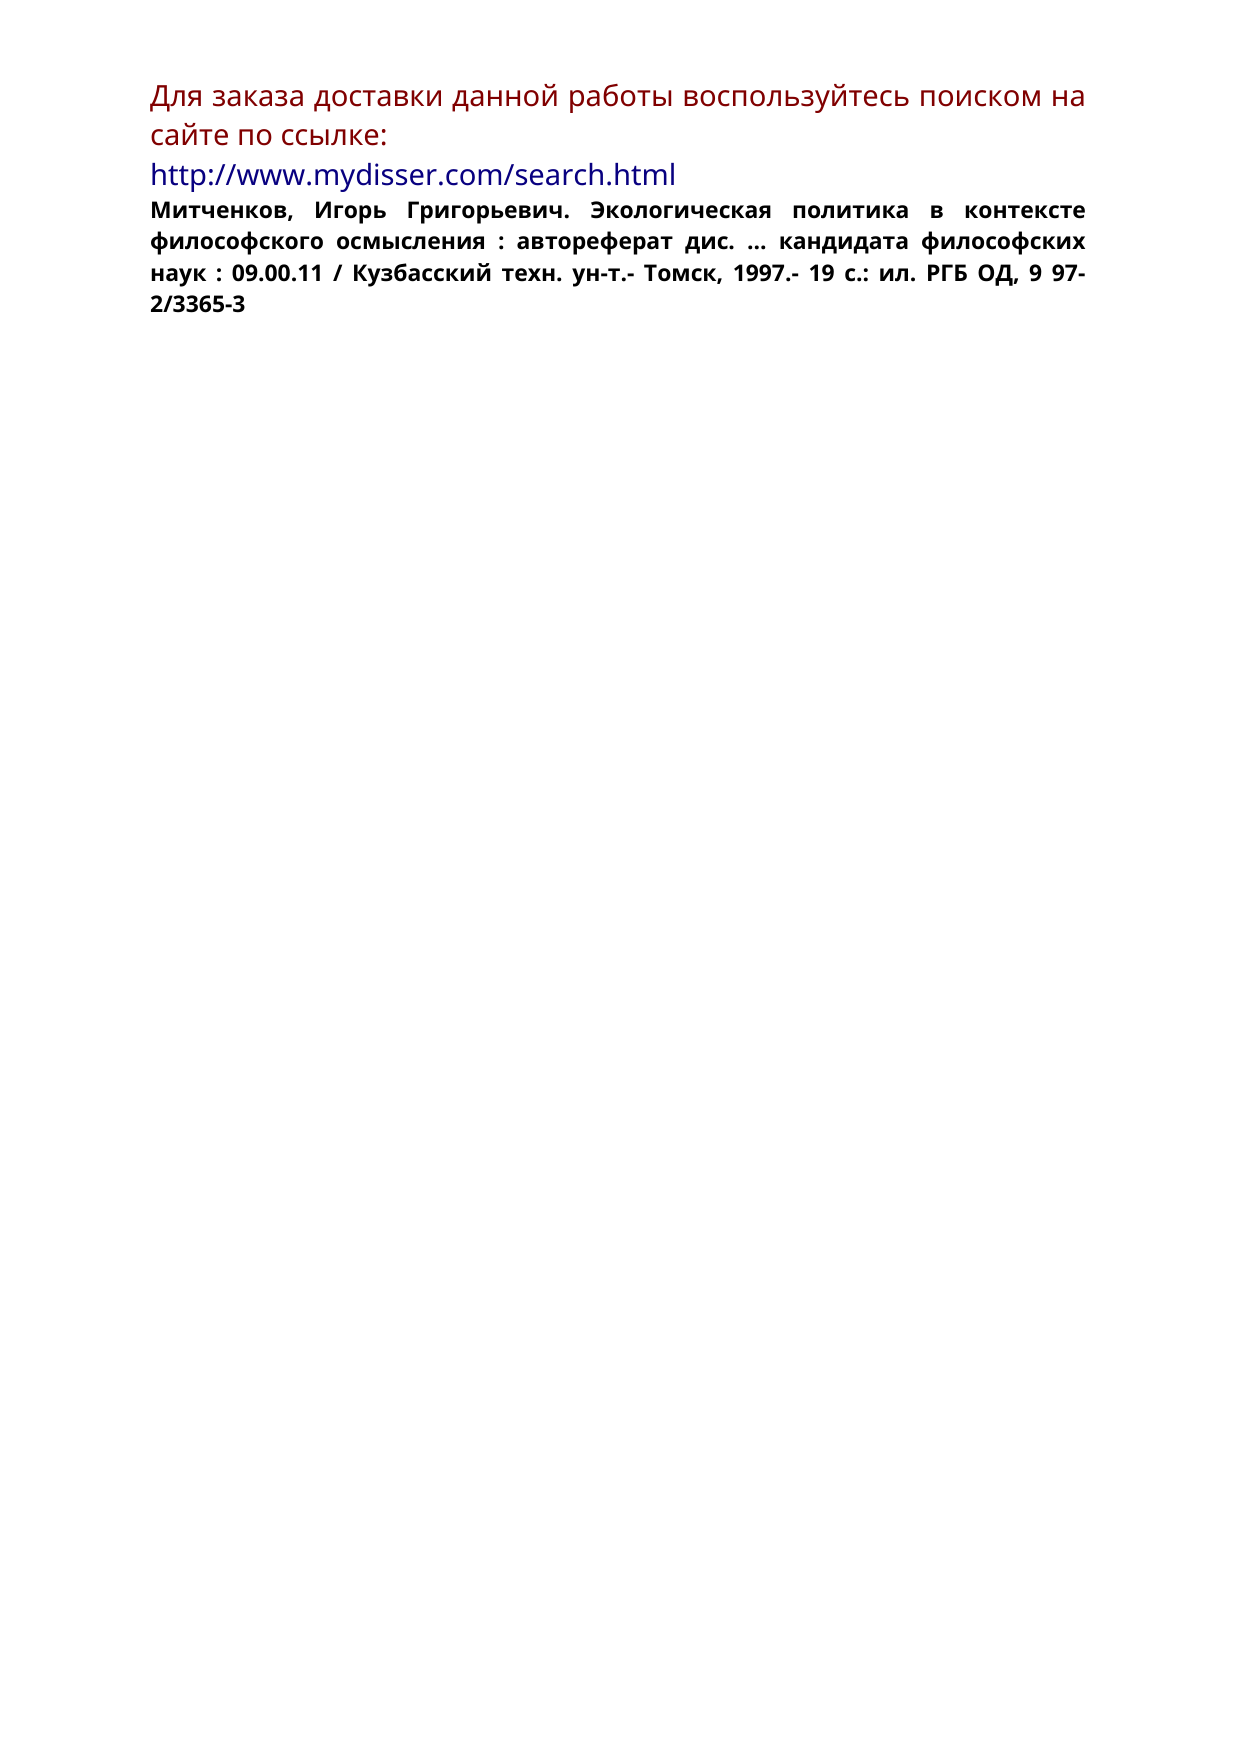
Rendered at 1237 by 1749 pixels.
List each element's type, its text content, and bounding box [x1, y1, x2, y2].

text Митченков, Игорь Григорьевич. Экологическая политика в контексте философского осмысления : автореферат дис. ... кандидата философских наук : 09.00.11 / Кузбасский техн. ун-т.- Томск, 1997.- 19 с.: ил. РГБ ОД, 9 97-2/3365-3 [150, 194, 1086, 319]
